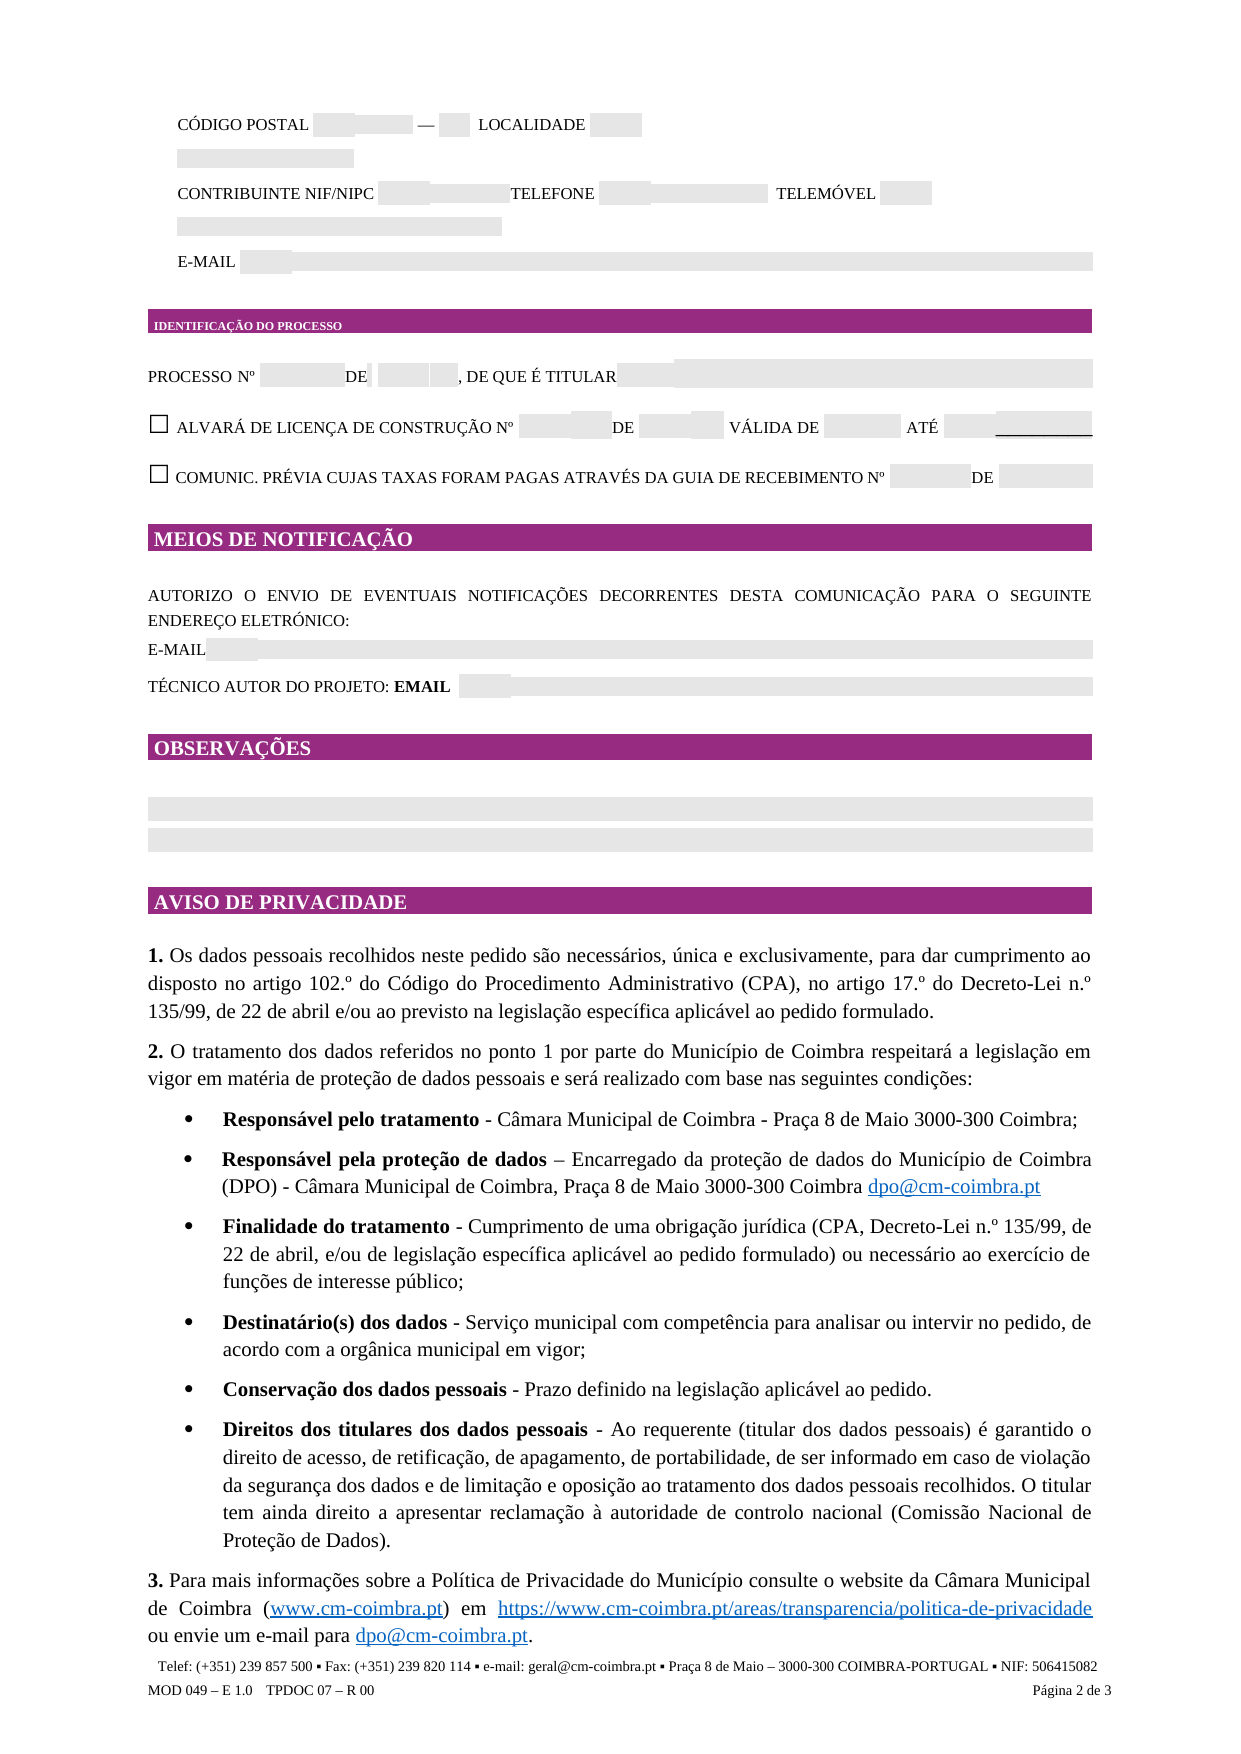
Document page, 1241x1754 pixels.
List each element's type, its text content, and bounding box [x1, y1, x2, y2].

text Alvará de licença de construção nº de válida de até [148, 414, 571, 439]
text código postal — localidaDe [177, 106, 1092, 168]
text Alvará de licença de construção nº de válida de até [724, 414, 996, 439]
text 2. O tratamento dos dados referidos no ponto 1 por parte do Município de Coimbra respeitará a legislação em vigor em matéria de proteção de dados pessoais e será realizado com base nas seguintes condições: [148, 1039, 1092, 1090]
text Técnico autor do projeto: email [148, 673, 1092, 698]
list Responsável pela proteção de dados – Encarregado da proteção de dados do Município de Coimbra (DPO) - Câmara Municipal de Coimbra, Praça 8 de Maio 3000-300 Coimbra dpo@cm-coimbra.pt [184, 1147, 1092, 1198]
text contribuinte NIF/NIPC telefone TELEMÓVEL [177, 174, 1092, 236]
text 3. Para mais informações sobre a Política de Privacidade do Município consulte o website da Câmara Municipal de Coimbra (www.cm-coimbra.pt) em https://www.cm-coimbra.pt/areas/transparencia/politica-de-privacidade ou envie um e-mail para dpo@cm-coimbra.pt. [148, 1568, 1092, 1647]
list Destinatário(s) dos dados - Serviço municipal com competência para analisar ou intervir no pedido, de acordo com a orgânica municipal em vigor; [185, 1309, 1092, 1361]
list Conservação dos dados pessoais - Prazo definido na legislação aplicável ao pedido. [185, 1377, 1092, 1401]
text Processo nº de , de que é titular [458, 363, 617, 387]
text OBSERVAÇÕES [148, 734, 1092, 760]
text AUTORIZO O ENVIO DE EVENTUAIS NOTIFICAÇÕES DECORRENTES DESTA COMUNICAÇÃO PARA O SEGUINTE ENDEREÇO ELETRÓNICO: [148, 580, 1092, 630]
text Processo nº de , de que é titular [148, 363, 260, 387]
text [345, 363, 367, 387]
text e-mail [148, 630, 1092, 661]
text 1. Os dados pessoais recolhidos neste pedido são necessários, única e exclusivamente, para dar cumprimento ao disposto no artigo 102.º do Código do Procedimento Administrativo (CPA), no artigo 17.º do Decreto-Lei n.º 135/99, de 22 de abril e/ou ao previsto na legislação específica aplicável ao pedido formulado. [148, 943, 1092, 1023]
text MEIOS DE NOTIFICAÇÃO [148, 524, 1092, 551]
list Responsável pelo tratamento - Câmara Municipal de Coimbra - Praça 8 de Maio 3000-300 Coimbra; [185, 1106, 1092, 1131]
list Direitos dos titulares dos dados pessoais - Ao requerente (titular dos dados pessoais) é garantido o direito de acesso, de retificação, de apagamento, de portabilidade, de ser informado em caso de violação da segurança dos dados e de limitação e oposição ao tratamento dos dados pessoais recolhidos. O titular tem ainda direito a apresentar reclamação à autoridade de controlo nacional (Comissão Nacional de Proteção de Dados). [185, 1417, 1092, 1552]
text aviso de privacidade [148, 887, 1092, 914]
text e-mail [177, 249, 1092, 274]
text identificação do processo [148, 309, 1092, 333]
text Comunic. prévia cujas taxas foram pagas através da guia de recebimento nº de [148, 464, 1092, 489]
list Finalidade do tratamento - Cumprimento de uma obrigação jurídica (CPA, Decreto-Lei n.º 135/99, de 22 de abril, e/ou de legislação específica aplicável ao pedido formulado) ou necessário ao exercício de funções de interesse público; [185, 1214, 1092, 1293]
